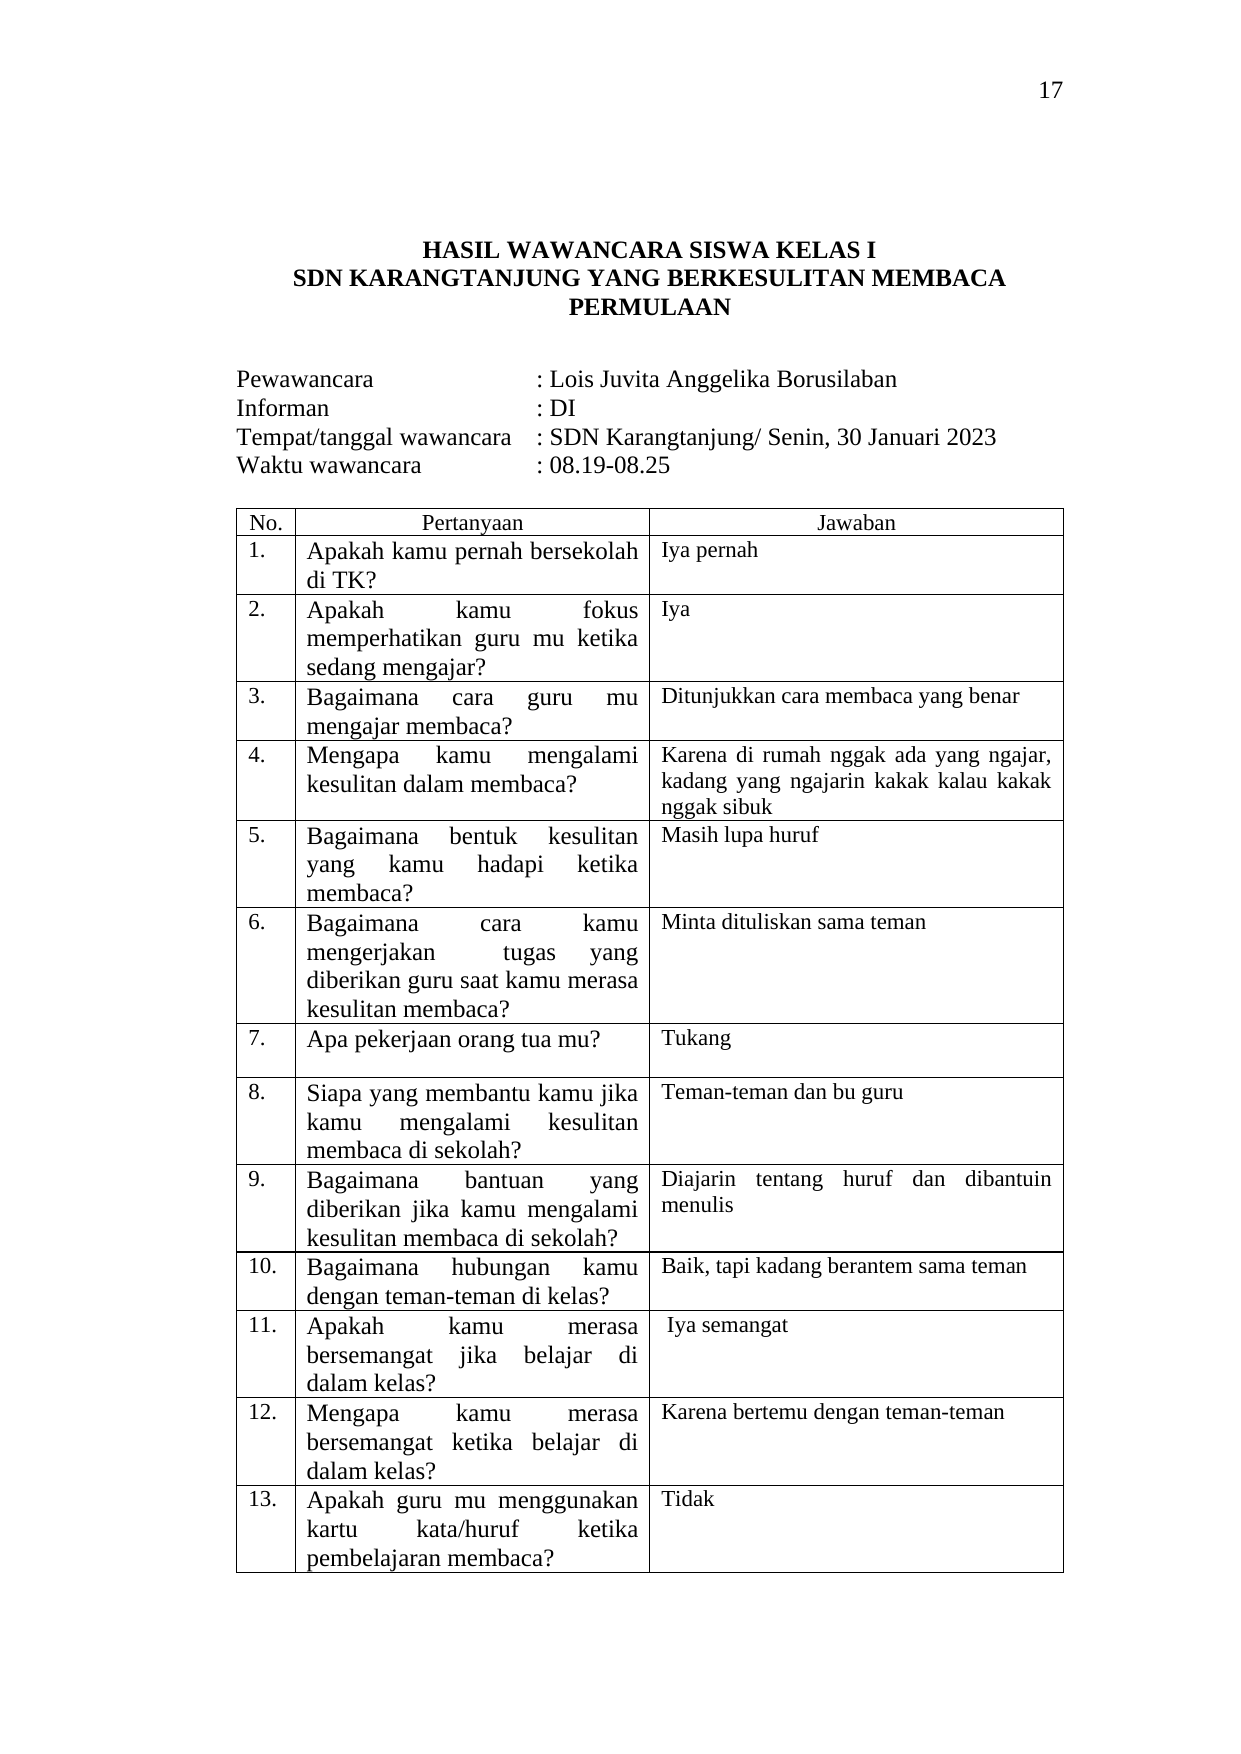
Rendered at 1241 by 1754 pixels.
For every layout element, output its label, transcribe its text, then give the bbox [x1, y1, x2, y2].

table_cell Teman-teman dan bu guru [650, 1078, 1063, 1164]
table_cell Tidak [650, 1486, 1063, 1572]
table_cell Apakah guru mu menggunakan kartu kata/huruf ketika pembelajaran membaca? [296, 1486, 649, 1572]
text Tempat/tanggal wawancara : SDN Karangtanjung/ Senin, 30 Januari 2023 [236, 422, 1063, 450]
table_cell Apakah kamu merasa bersemangat jika belajar di dalam kelas? [296, 1311, 649, 1397]
table_cell [237, 1165, 295, 1251]
text SDN KARANGTANJUNG YANG BERKESULITAN MEMBACA PERMULAAN [236, 263, 1063, 321]
table_cell Tukang [650, 1024, 1063, 1077]
table_cell Bagaimana cara guru mu mengajar membaca? [296, 682, 649, 739]
table_cell [237, 821, 295, 907]
text Pewawancara : Lois Juvita Anggelika Borusilaban [236, 364, 1063, 393]
table_cell Minta dituliskan sama teman [650, 908, 1063, 1023]
table_cell [237, 1253, 295, 1310]
table_cell [237, 1024, 295, 1077]
table_cell Bagaimana bentuk kesulitan yang kamu hadapi ketika membaca? [296, 821, 649, 907]
table_cell [237, 1078, 295, 1164]
table_cell Iya pernah [650, 536, 1063, 594]
table_cell Iya [650, 595, 1063, 681]
table_cell Iya semangat [650, 1311, 1063, 1397]
table_cell [237, 1398, 295, 1484]
table_cell Bagaimana bantuan yang diberikan jika kamu mengalami kesulitan membaca di sekolah? [296, 1165, 649, 1251]
table_cell Mengapa kamu merasa bersemangat ketika belajar di dalam kelas? [296, 1398, 649, 1484]
table_cell Karena di rumah nggak ada yang ngajar, kadang yang ngajarin kakak kalau kakak nggak sibuk [650, 741, 1063, 820]
table_cell [237, 741, 295, 820]
table_cell Siapa yang membantu kamu jika kamu mengalami kesulitan membaca di sekolah? [296, 1078, 649, 1164]
text HASIL WAWANCARA SISWA KELAS I [236, 235, 1063, 263]
table_cell Masih lupa huruf [650, 821, 1063, 907]
table_cell [237, 1311, 295, 1397]
table_header Jawaban [650, 509, 1063, 535]
table_cell [237, 536, 295, 594]
table_cell [237, 682, 295, 739]
table_cell Apakah kamu pernah bersekolah di TK? [296, 536, 649, 594]
table_header Pertanyaan [296, 509, 649, 535]
table_cell Apa pekerjaan orang tua mu? [296, 1024, 649, 1077]
table_cell Mengapa kamu mengalami kesulitan dalam membaca? [296, 741, 649, 820]
table_header No. [237, 509, 295, 535]
table_cell [237, 908, 295, 1023]
table_cell Apakah kamu fokus memperhatikan guru mu ketika sedang mengajar? [296, 595, 649, 681]
table_cell [237, 595, 295, 681]
table_cell Karena bertemu dengan teman-teman [650, 1398, 1063, 1484]
table_cell Bagaimana hubungan kamu dengan teman-teman di kelas? [296, 1253, 649, 1310]
table_cell Ditunjukkan cara membaca yang benar [650, 682, 1063, 739]
table_cell Baik, tapi kadang berantem sama teman [650, 1253, 1063, 1310]
table_cell Bagaimana cara kamu mengerjakan tugas yang diberikan guru saat kamu merasa kesulitan membaca? [296, 908, 649, 1023]
table_cell [237, 1486, 295, 1572]
text Waktu wawancara : 08.19-08.25 [236, 450, 1063, 479]
table_cell Diajarin tentang huruf dan dibantuin menulis [650, 1165, 1063, 1251]
text Informan : DI [236, 393, 1063, 422]
